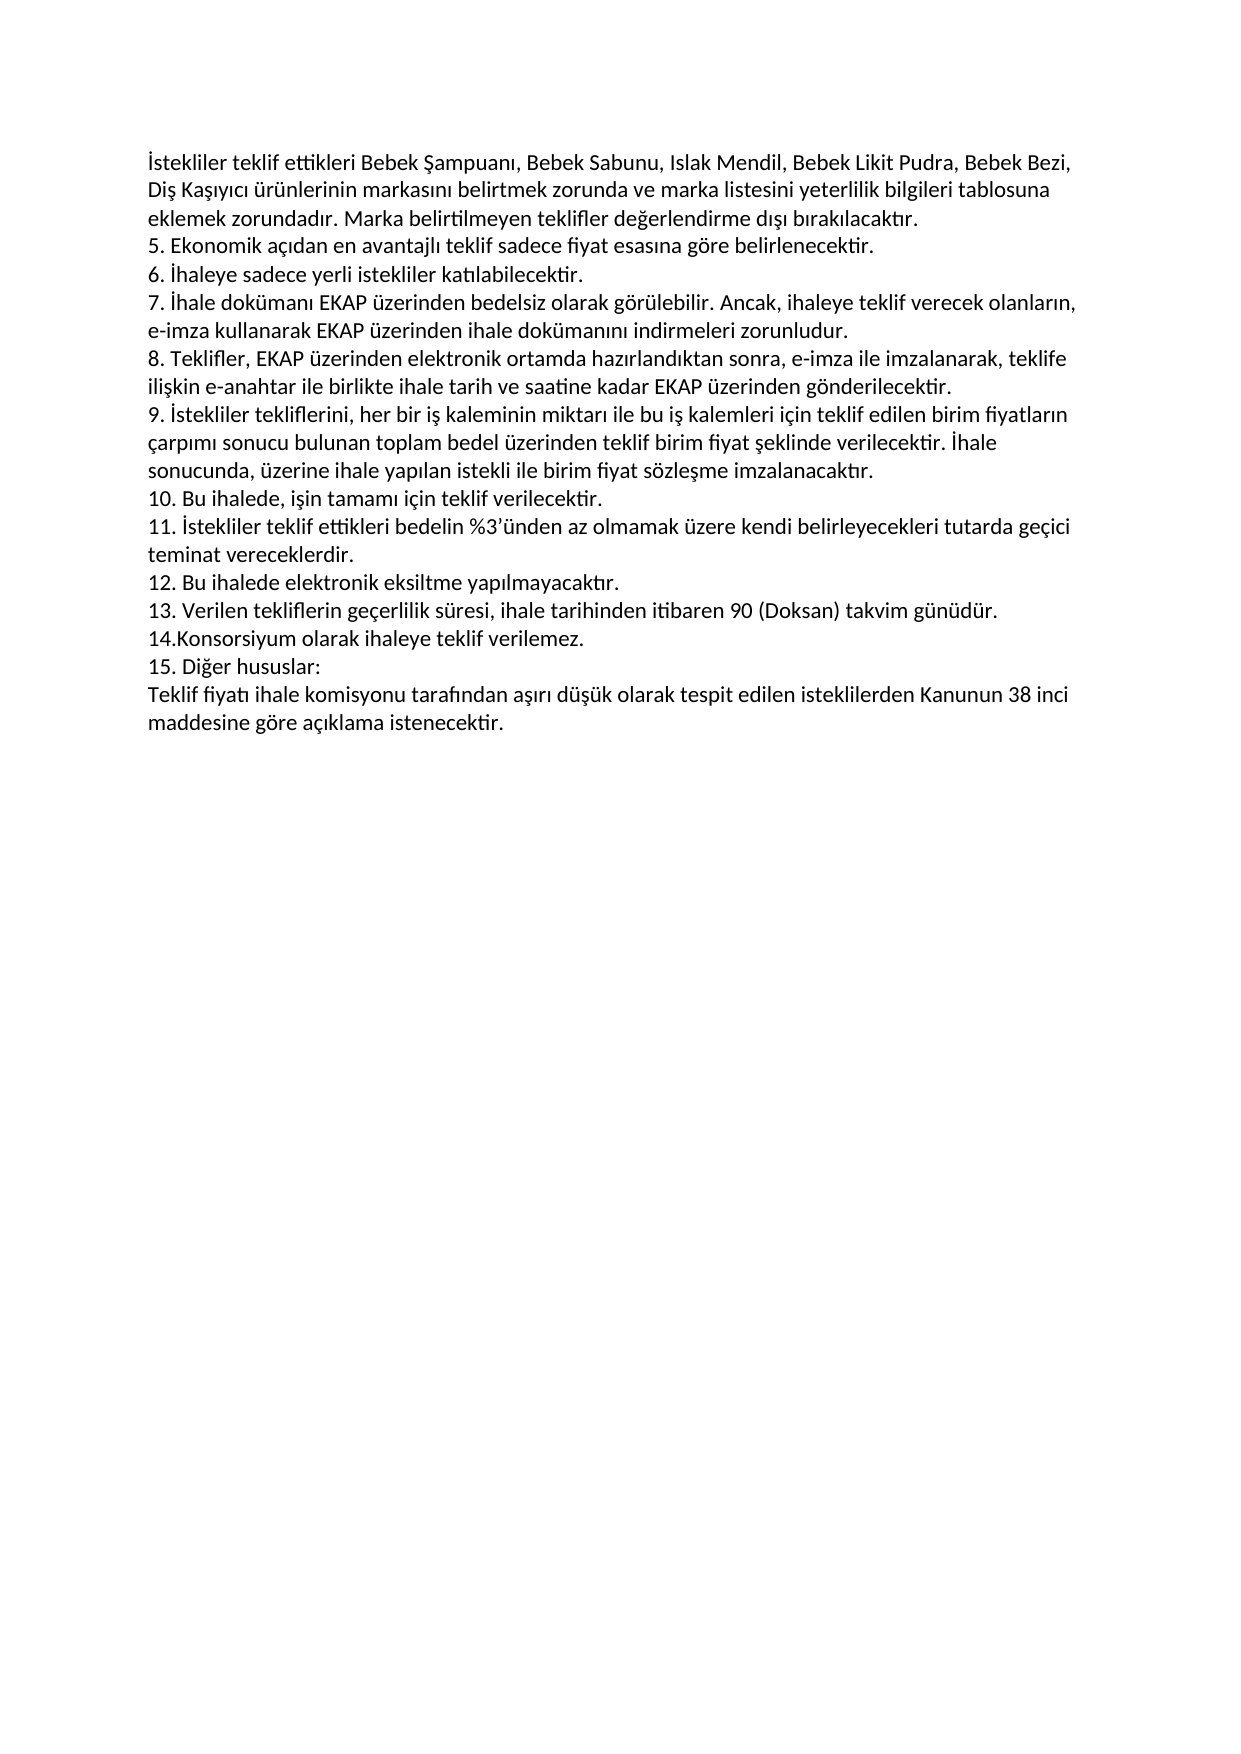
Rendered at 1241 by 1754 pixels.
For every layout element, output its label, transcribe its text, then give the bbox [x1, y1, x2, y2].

text 7. İhale dokümanı EKAP üzerinden bedelsiz olarak görülebilir. Ancak, ihaleye teklif verecek olanların, e-imza kullanarak EKAP üzerinden ihale dokümanını indirmeleri zorunludur. [148, 288, 1093, 344]
text 14.Konsorsiyum olarak ihaleye teklif verilemez. [148, 624, 1093, 652]
text 6. İhaleye sadece yerli istekliler katılabilecektir. [148, 260, 1093, 288]
text 8. Teklifler, EKAP üzerinden elektronik ortamda hazırlandıktan sonra, e-imza ile imzalanarak, teklife ilişkin e-anahtar ile birlikte ihale tarih ve saatine kadar EKAP üzerinden gönderilecektir. [148, 344, 1093, 400]
text 5. Ekonomik açıdan en avantajlı teklif sadece fiyat esasına göre belirlenecektir. [148, 232, 1093, 260]
text İstekliler teklif ettikleri Bebek Şampuanı, Bebek Sabunu, Islak Mendil, Bebek Likit Pudra, Bebek Bezi, Diş Kaşıyıcı ürünlerinin markasını belirtmek zorunda ve marka listesini yeterlilik bilgileri tablosuna eklemek zorundadır. Marka belirtilmeyen teklifler değerlendirme dışı bırakılacaktır. [148, 148, 1093, 232]
text Teklif fiyatı ihale komisyonu tarafından aşırı düşük olarak tespit edilen isteklilerden Kanunun 38 inci maddesine göre açıklama istenecektir. [148, 680, 1093, 736]
text 9. İstekliler tekliflerini, her bir iş kaleminin miktarı ile bu iş kalemleri için teklif edilen birim fiyatların çarpımı sonucu bulunan toplam bedel üzerinden teklif birim fiyat şeklinde verilecektir. İhale sonucunda, üzerine ihale yapılan istekli ile birim fiyat sözleşme imzalanacaktır. [148, 400, 1093, 484]
text 12. Bu ihalede elektronik eksiltme yapılmayacaktır. [148, 568, 1093, 596]
text 11. İstekliler teklif ettikleri bedelin %3’ünden az olmamak üzere kendi belirleyecekleri tutarda geçici teminat vereceklerdir. [148, 512, 1093, 568]
text 15. Diğer hususlar: [148, 652, 1093, 680]
text 10. Bu ihalede, işin tamamı için teklif verilecektir. [148, 484, 1093, 512]
text 13. Verilen tekliflerin geçerlilik süresi, ihale tarihinden itibaren 90 (Doksan) takvim günüdür. [148, 596, 1093, 624]
